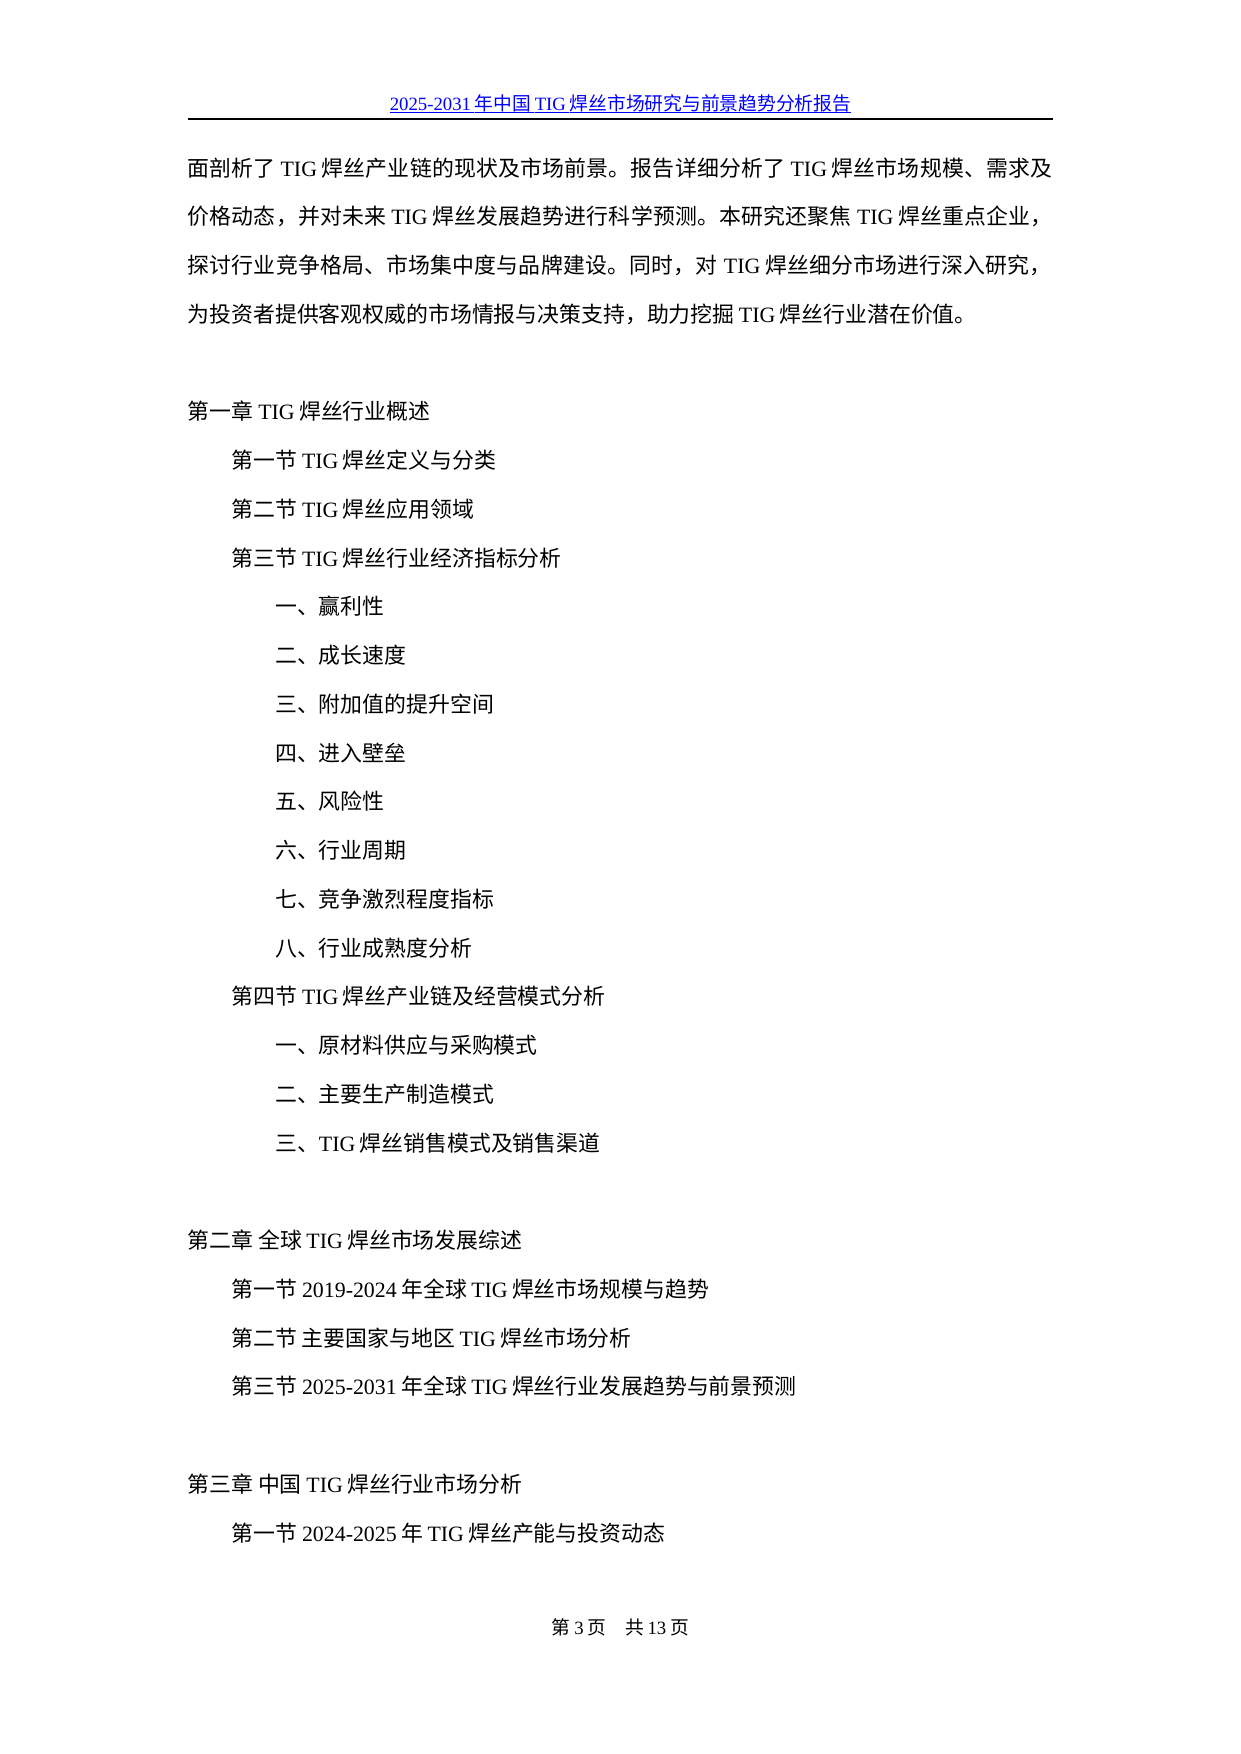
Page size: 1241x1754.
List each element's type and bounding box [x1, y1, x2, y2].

text [187, 150, 1053, 1548]
